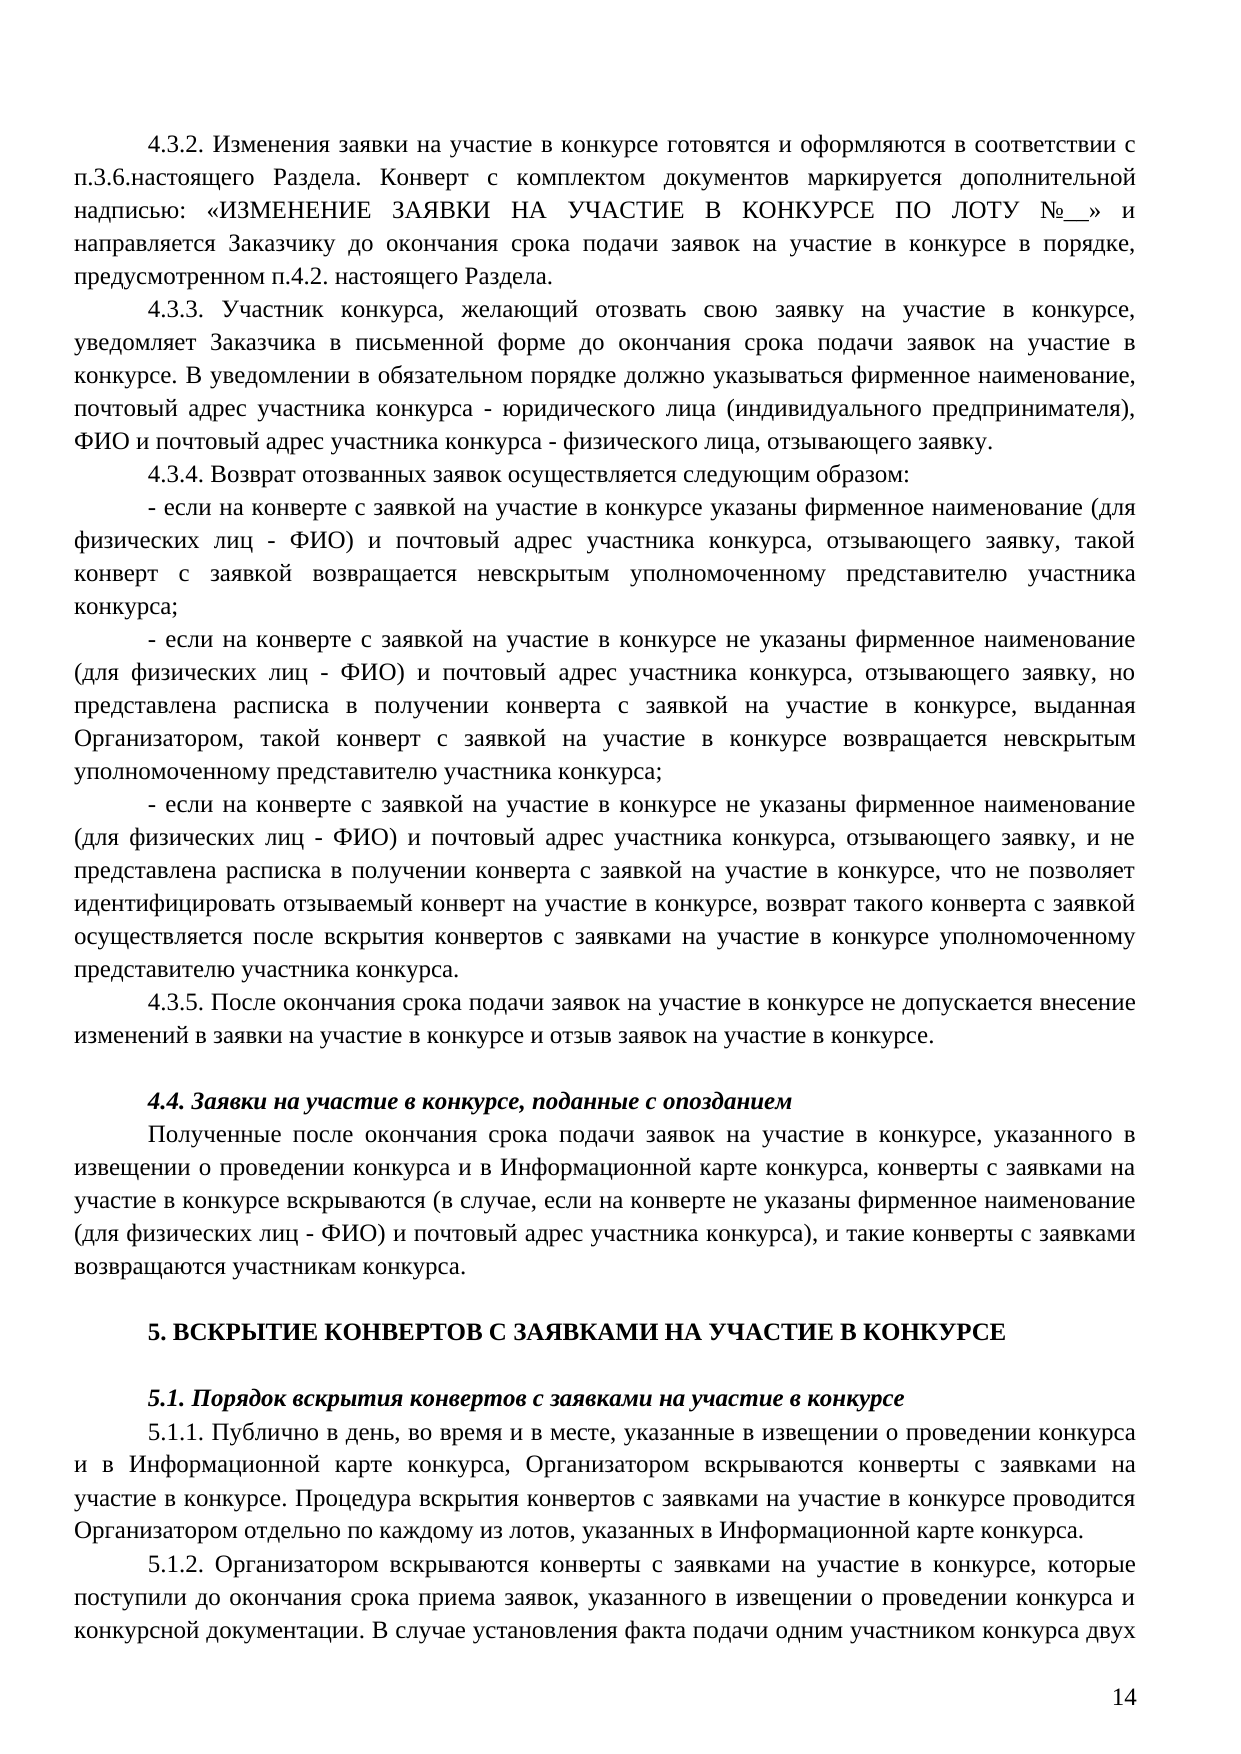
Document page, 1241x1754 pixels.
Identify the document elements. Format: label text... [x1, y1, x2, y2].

text 5.1. Порядок вскрытия конвертов с заявками на участие в конкурсе [74, 1383, 1137, 1412]
text - если на конверте с заявкой на участие в конкурсе не указаны фирменное наименование (для физических лиц - ФИО) и почтовый адрес участника конкурса, отзывающего заявку, но представлена расписка в получении конверта с заявкой на участие в конкурсе, выданная Организатором, такой конверт с заявкой на участие в конкурсе возвращается невскрытым уполномоченному представителю участника конкурса; [74, 624, 1137, 785]
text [74, 1549, 1137, 1643]
text - если на конверте с заявкой на участие в конкурсе не указаны фирменное наименование (для физических лиц - ФИО) и почтовый адрес участника конкурса, отзывающего заявку, и не представлена расписка в получении конверта с заявкой на участие в конкурсе, что не позволяет идентифицировать отзываемый конверт на участие в конкурсе, возврат такого конверта с заявкой осуществляется после вскрытия конвертов с заявками на участие в конкурсе уполномоченному представителю участника конкурса. [74, 789, 1137, 983]
text 4.3.2. Изменения заявки на участие в конкурсе готовятся и оформляются в соответствии с п.3.6.настоящего Раздела. Конверт с комплектом документов маркируется дополнительной надписью: «ИЗМЕНЕНИЕ ЗАЯВКИ НА УЧАСТИЕ В КОНКУРСЕ ПО ЛОТУ №__» и направляется Заказчику до окончания срока подачи заявок на участие в конкурсе в порядке, предусмотренном п.4.2. настоящего Раздела. [74, 129, 1137, 289]
text 4.3.4. Возврат отозванных заявок осуществляется следующим образом: [74, 459, 1137, 488]
text Полученные после окончания срока подачи заявок на участие в конкурсе, указанного в извещении о проведении конкурса и в Информационной карте конкурса, конверты с заявками на участие в конкурсе вскрываются (в случае, если на конверте не указаны фирменное наименование (для физических лиц - ФИО) и почтовый адрес участника конкурса), и такие конверты с заявками возвращаются участникам конкурса. [74, 1119, 1137, 1280]
text 4.3.5. После окончания срока подачи заявок на участие в конкурсе не допускается внесение изменений в заявки на участие в конкурсе и отзыв заявок на участие в конкурсе. [74, 987, 1137, 1049]
text 4.3.3. Участник конкурса, желающий отозвать свою заявку на участие в конкурсе, уведомляет Заказчика в письменной форме до окончания срока подачи заявок на участие в конкурсе. В уведомлении в обязательном порядке должно указываться фирменное наименование, почтовый адрес участника конкурса - юридического лица (индивидуального предпринимателя), ФИО и почтовый адрес участника конкурса - физического лица, отзывающего заявку. [74, 294, 1137, 455]
text 4.4. Заявки на участие в конкурсе, поданные с опозданием [74, 1086, 1137, 1115]
text - если на конверте с заявкой на участие в конкурсе указаны фирменное наименование (для физических лиц - ФИО) и почтовый адрес участника конкурса, отзывающего заявку, такой конверт с заявкой возвращается невскрытым уполномоченному представителю участника конкурса; [74, 492, 1137, 620]
text 5.1.1. Публично в день, во время и в месте, указанные в извещении о проведении конкурса и в Информационной карте конкурса, Организатором вскрываются конверты с заявками на участие в конкурсе. Процедура вскрытия конвертов с заявками на участие в конкурсе проводится Организатором отдельно по каждому из лотов, указанных в Информационной карте конкурса. [74, 1417, 1137, 1544]
text 5. ВСКРЫТИЕ КОНВЕРТОВ С ЗАЯВКАМИ НА УЧАСТИЕ В КОНКУРСЕ [74, 1317, 1137, 1346]
